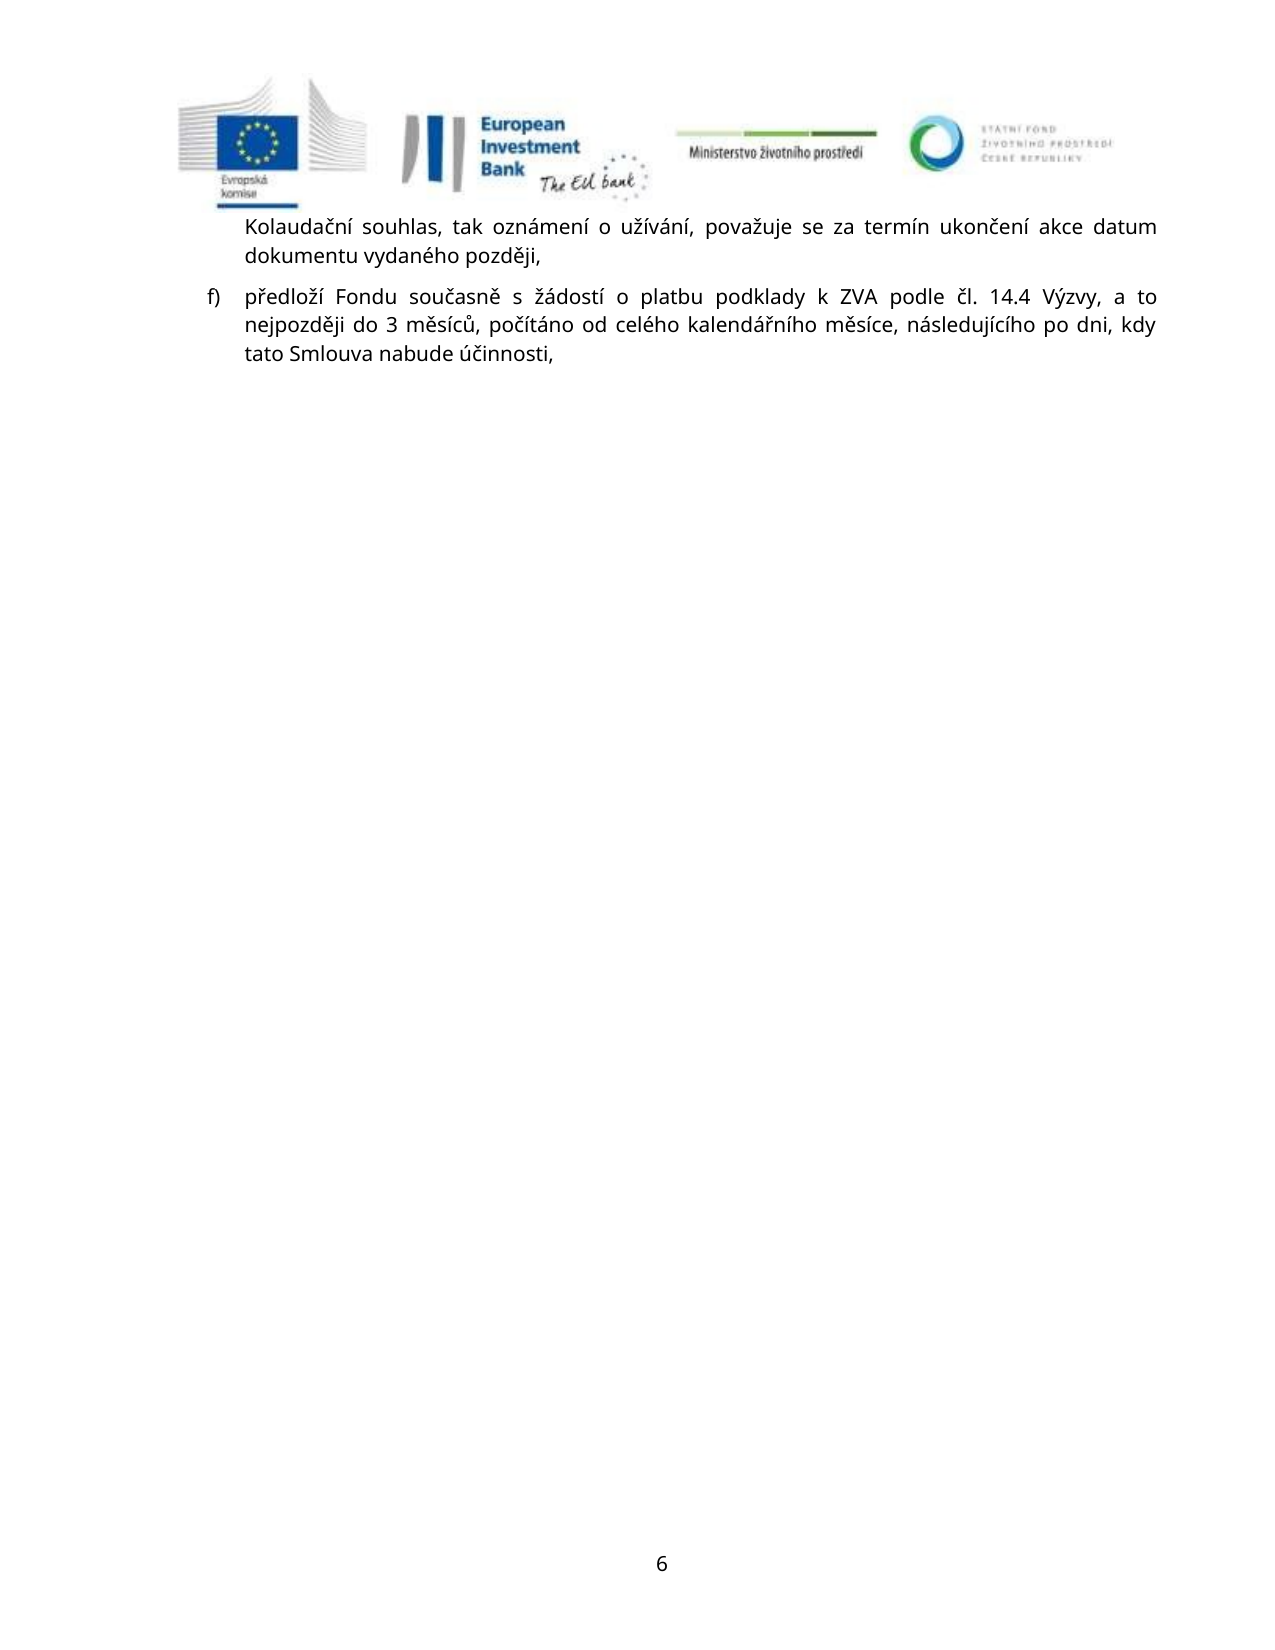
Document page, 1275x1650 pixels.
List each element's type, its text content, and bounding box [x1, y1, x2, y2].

picture [177, 73, 1115, 213]
list předloží Fondu současně s žádostí o platbu podklady k ZVA podle čl. 14.4 Výzvy, a to nejpozději do 3 měsíců, počítáno od celého kalendářního měsíce, následujícího po dni, kdy tato Smlouva nabude účinnosti, [207, 282, 1157, 367]
